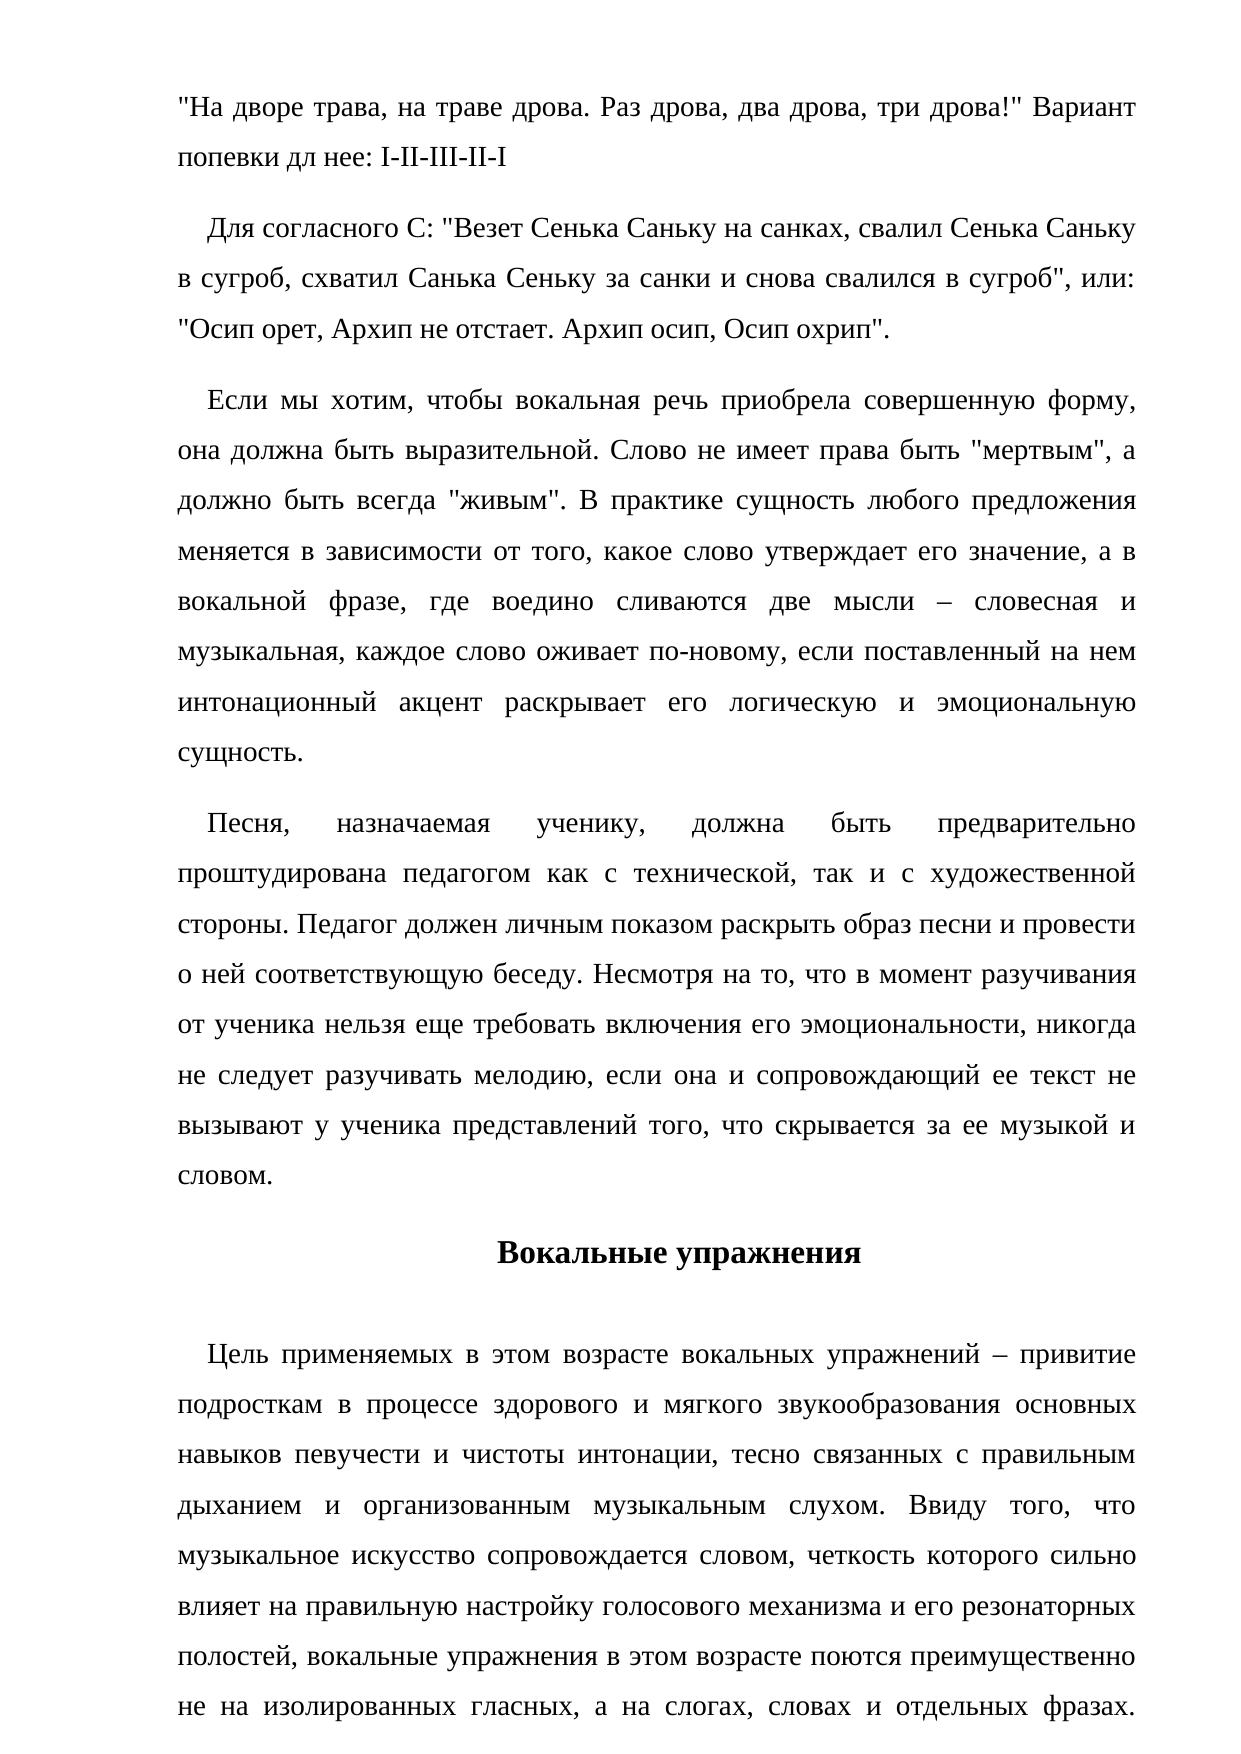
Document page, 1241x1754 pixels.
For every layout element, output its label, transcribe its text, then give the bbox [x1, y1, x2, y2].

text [177, 1336, 1137, 1722]
text Для согласного С: "Везет Сенька Саньку на санках, свалил Сенька Саньку в сугроб, схватил Санька Сеньку за санки и снова свалился в сугроб", или: "Осип орет, Архип не отстает. Архип осип, Осип охрип". [177, 210, 1137, 344]
text Если мы хотим, чтобы вокальная речь приобрела совершенную форму, она должна быть выразительной. Слово не имеет права быть "мертвым", а должно быть всегда "живым". В практике сущность любого предложения меняется в зависимости от того, какое слово утверждает его значение, а в вокальной фразе, где воедино сливаются две мысли – словесная и музыкальная, каждое слово оживает по-новому, если поставленный на нем интонационный акцент раскрывает его логическую и эмоциональную сущность. [177, 382, 1137, 768]
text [177, 89, 1137, 172]
text Песня, назначаемая ученику, должна быть предварительно проштудирована педагогом как с технической, так и с художественной стороны. Педагог должен личным показом раскрыть образ песни и провести о ней соответствующую беседу. Несмотря на то, что в момент разучивания от ученика нельзя еще требовать включения его эмоциональности, никогда не следует разучивать мелодию, если она и сопровождающий ее текст не вызывают у ученика представлений того, что скрывается за ее музыкой и словом. [177, 805, 1137, 1191]
subtitle Вокальные упражнения [177, 1233, 1152, 1271]
